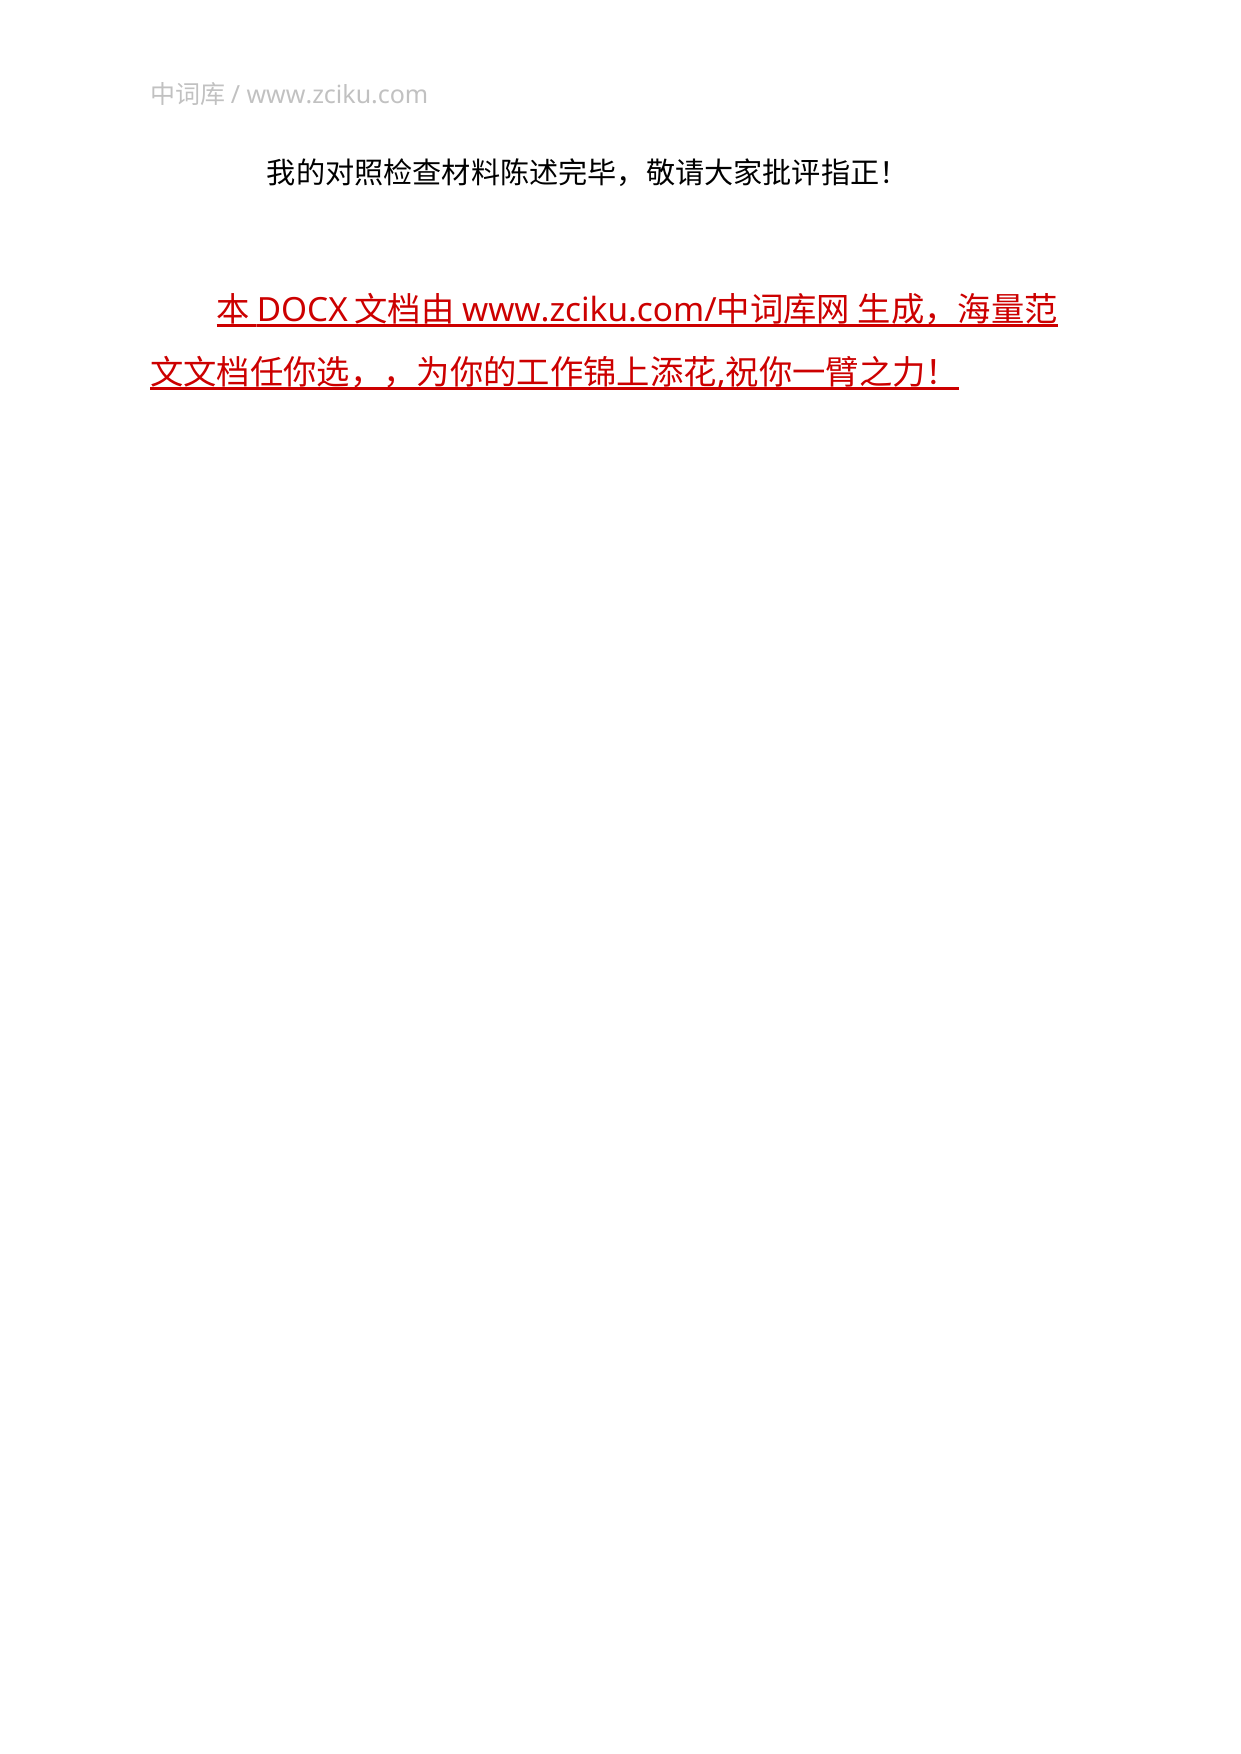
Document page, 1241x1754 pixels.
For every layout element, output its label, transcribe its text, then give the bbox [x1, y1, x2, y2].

text 本DOCX文档由 www.zciku.com/中词库网 生成，海量范文文档任你选，，为你的工作锦上添花,祝你一臂之力！ [150, 283, 1090, 394]
text 我的对照检查材料陈述完毕，敬请大家批评指正！ [150, 150, 1090, 192]
